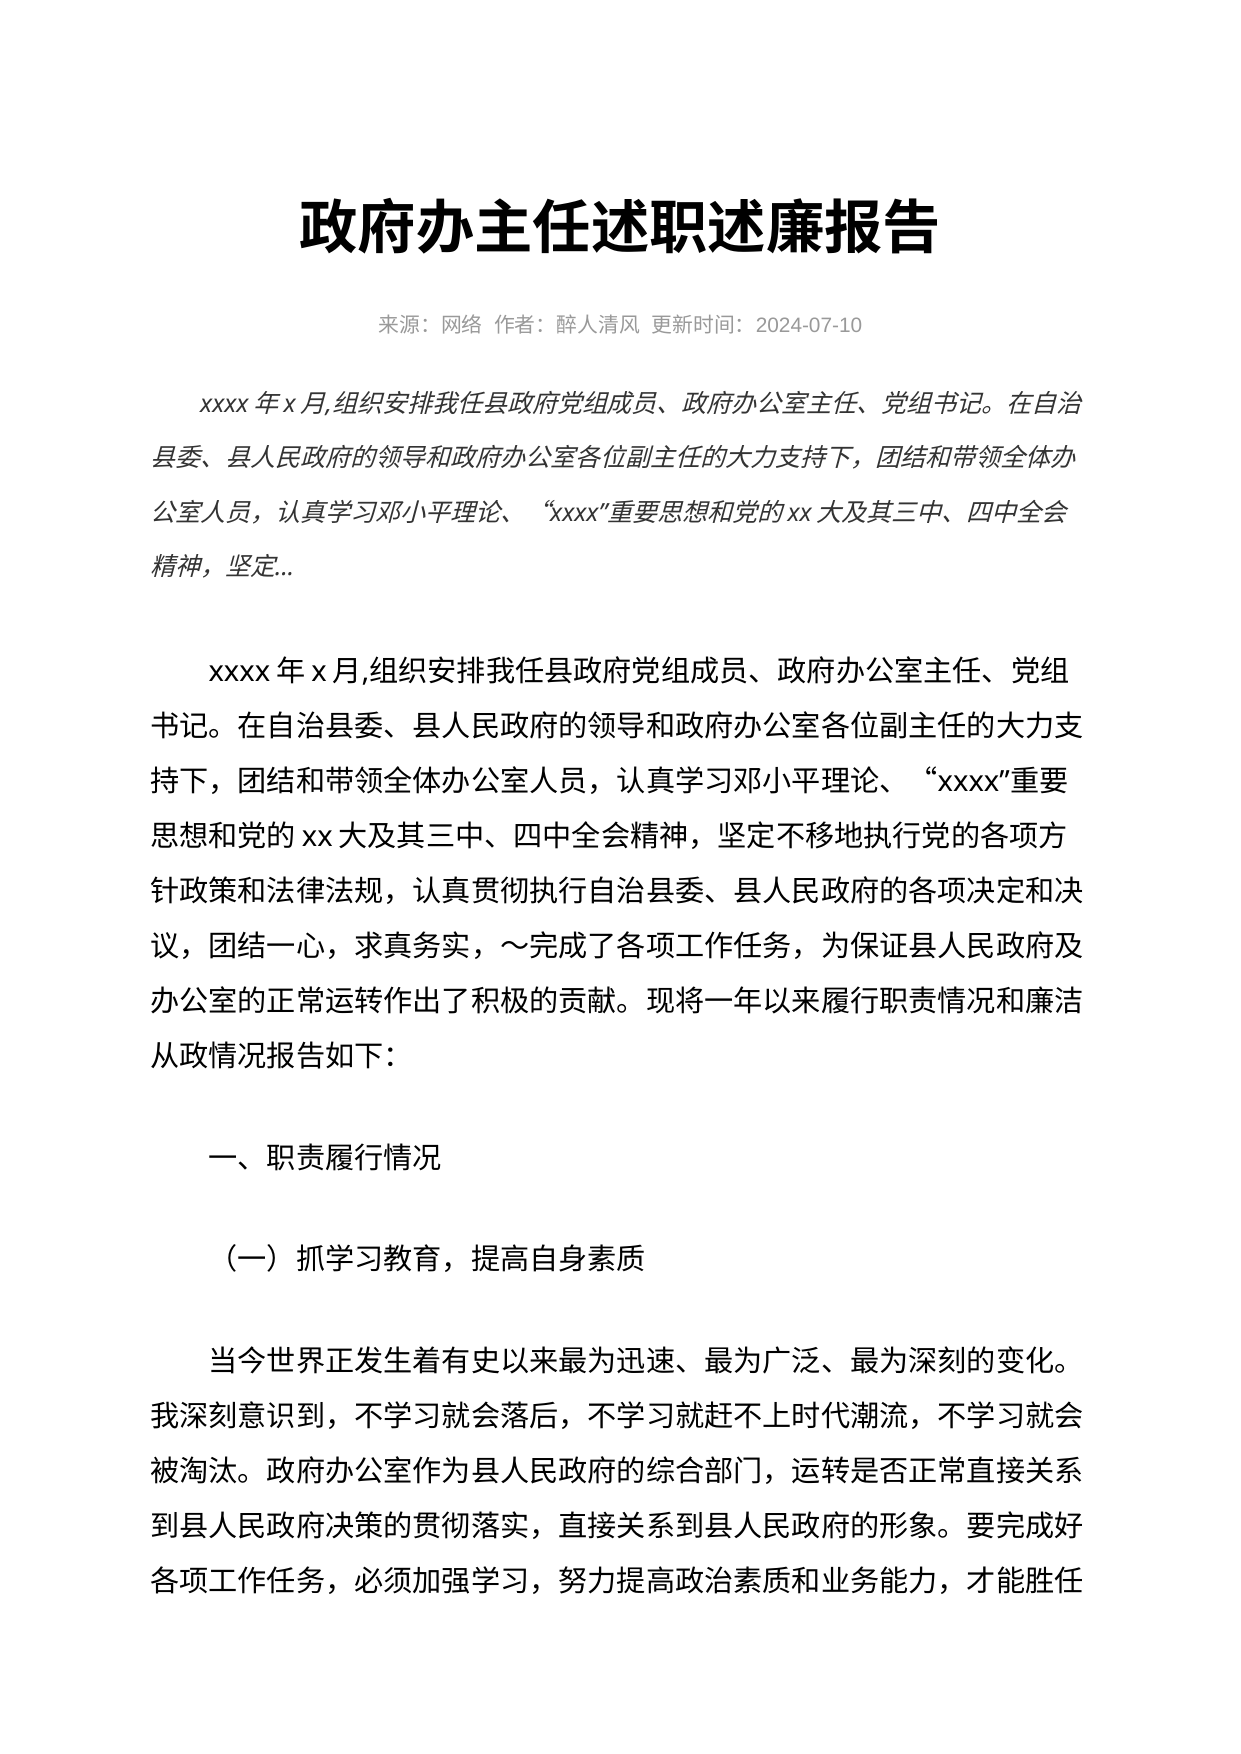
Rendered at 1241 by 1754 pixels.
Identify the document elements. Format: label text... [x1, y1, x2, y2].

subtitle 政府办主任述职述廉报告 [150, 181, 1090, 266]
text xxxx年x月,组织安排我任县政府党组成员、政府办公室主任、党组书记。在自治县委、县人民政府的领导和政府办公室各位副主任的大力支持下，团结和带领全体办公室人员，认真学习邓小平理论、“xxxx”重要思想和党的xx大及其三中、四中全会精神，坚定不移地执行党的各项方针政策和法律法规，认真贯彻执行自治县委、县人民政府的各项决定和决议，团结一心，求真务实，～完成了各项工作任务，为保证县人民政府及办公室的正常运转作出了积极的贡献。现将一年以来履行职责情况和廉洁从政情况报告如下： [150, 648, 1090, 1075]
text 来源：网络 作者：醉人清风 更新时间：2024-07-10 [150, 313, 1090, 337]
text （一）抓学习教育，提高自身素质 [150, 1236, 1090, 1278]
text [150, 1338, 1090, 1599]
text xxxx年x月,组织安排我任县政府党组成员、政府办公室主任、党组书记。在自治县委、县人民政府的领导和政府办公室各位副主任的大力支持下，团结和带领全体办公室人员，认真学习邓小平理论、“xxxx”重要思想和党的xx大及其三中、四中全会精神，坚定... [150, 383, 1090, 583]
text 一、职责履行情况 [150, 1134, 1090, 1176]
